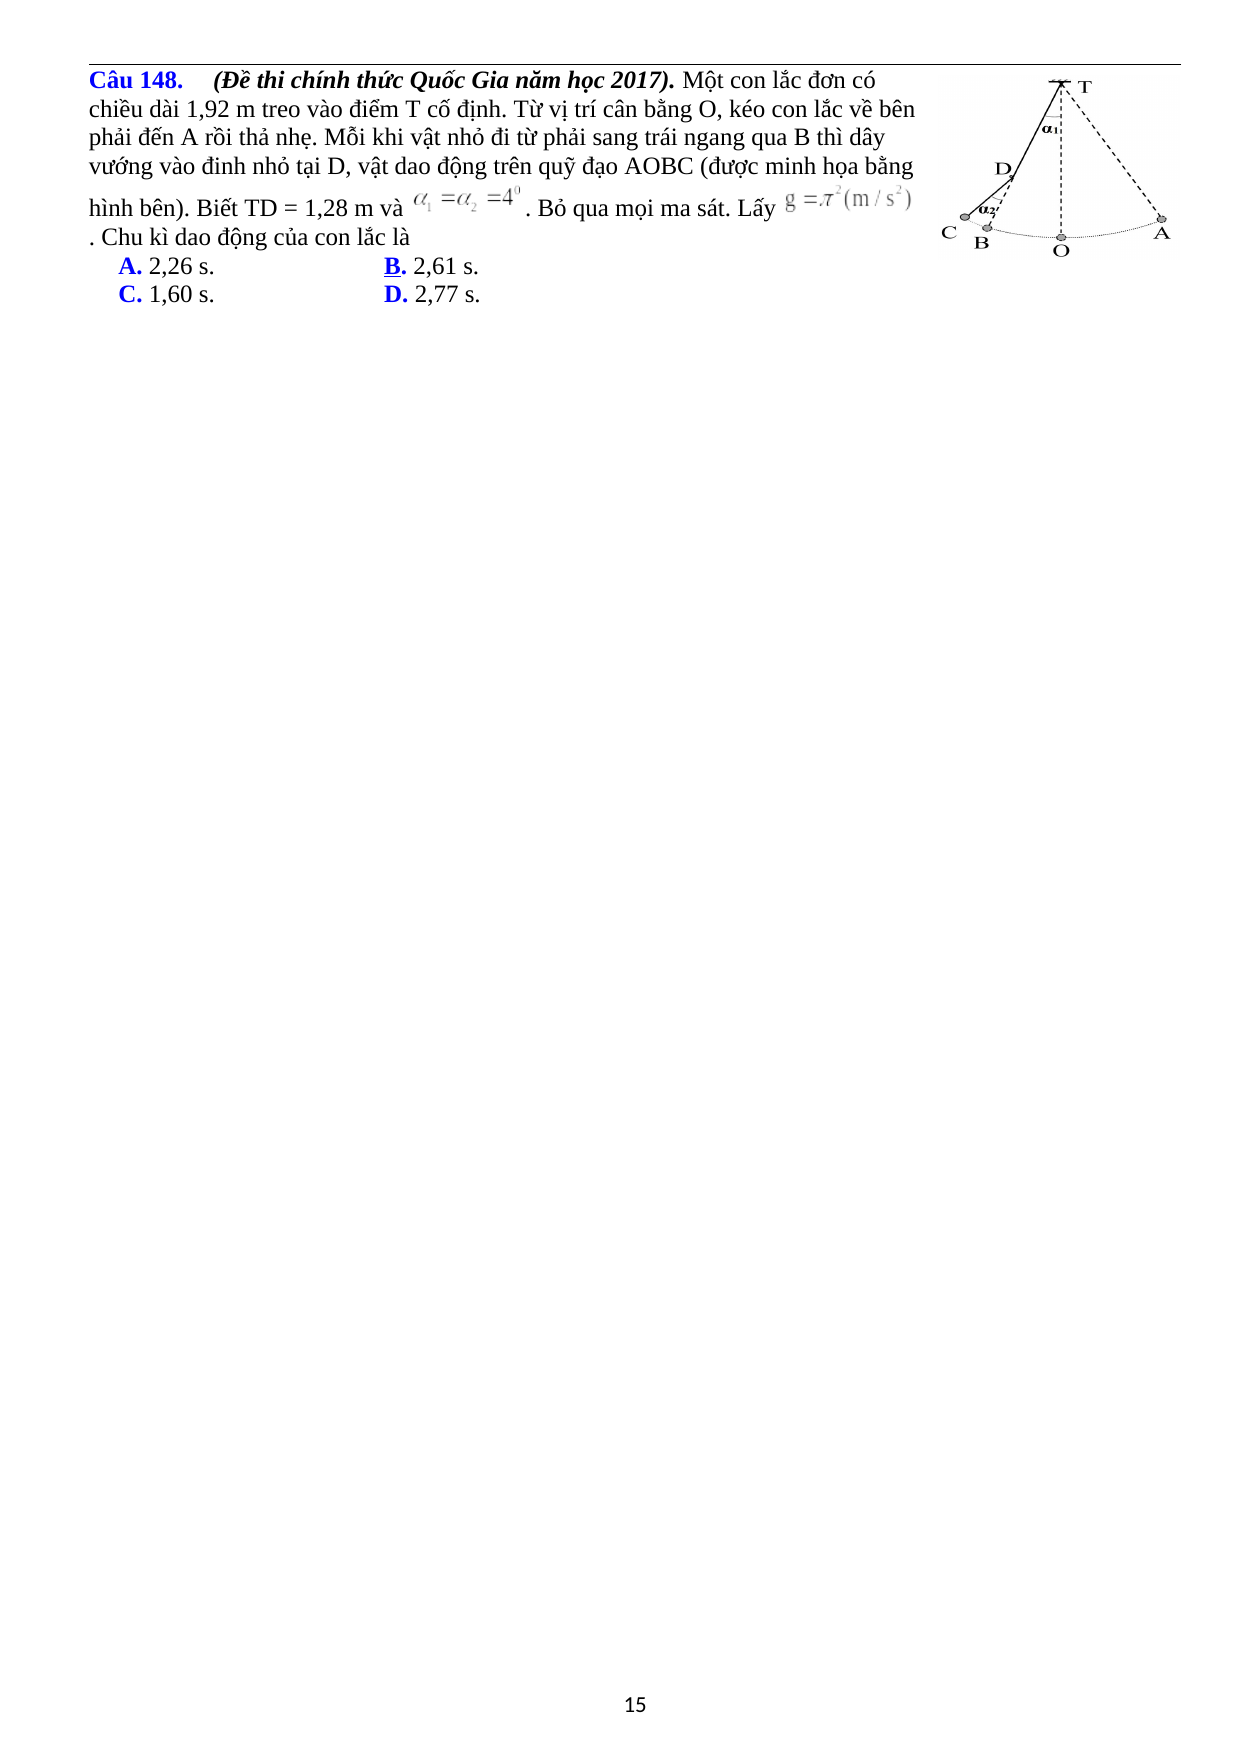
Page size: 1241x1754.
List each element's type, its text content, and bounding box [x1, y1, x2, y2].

text C. 1,60 s. D. 2,77 s. [89, 279, 1181, 308]
text A. 2,26 s. B. 2,61 s. [89, 251, 1181, 279]
list (Đề thi chính thức Quốc Gia năm học 2017). Một con lắc đơn có chiều dài 1,92 m treo vào điểm T cố định. Từ vị trí cân bằng O, kéo con lắc về bên phải đến A rồi thả nhẹ. Mỗi khi vật nhỏ đi từ phải sang trái ngang qua B thì dây vướng vào đinh nhỏ tại D, vật dao động trên quỹ đạo AOBC (được minh họa bằng hình bên). Biết TD = 1,28 m và . Bỏ qua mọi ma sát. Lấy . Chu kì dao động của con lắc là [89, 65, 1181, 251]
picture [937, 75, 1180, 260]
